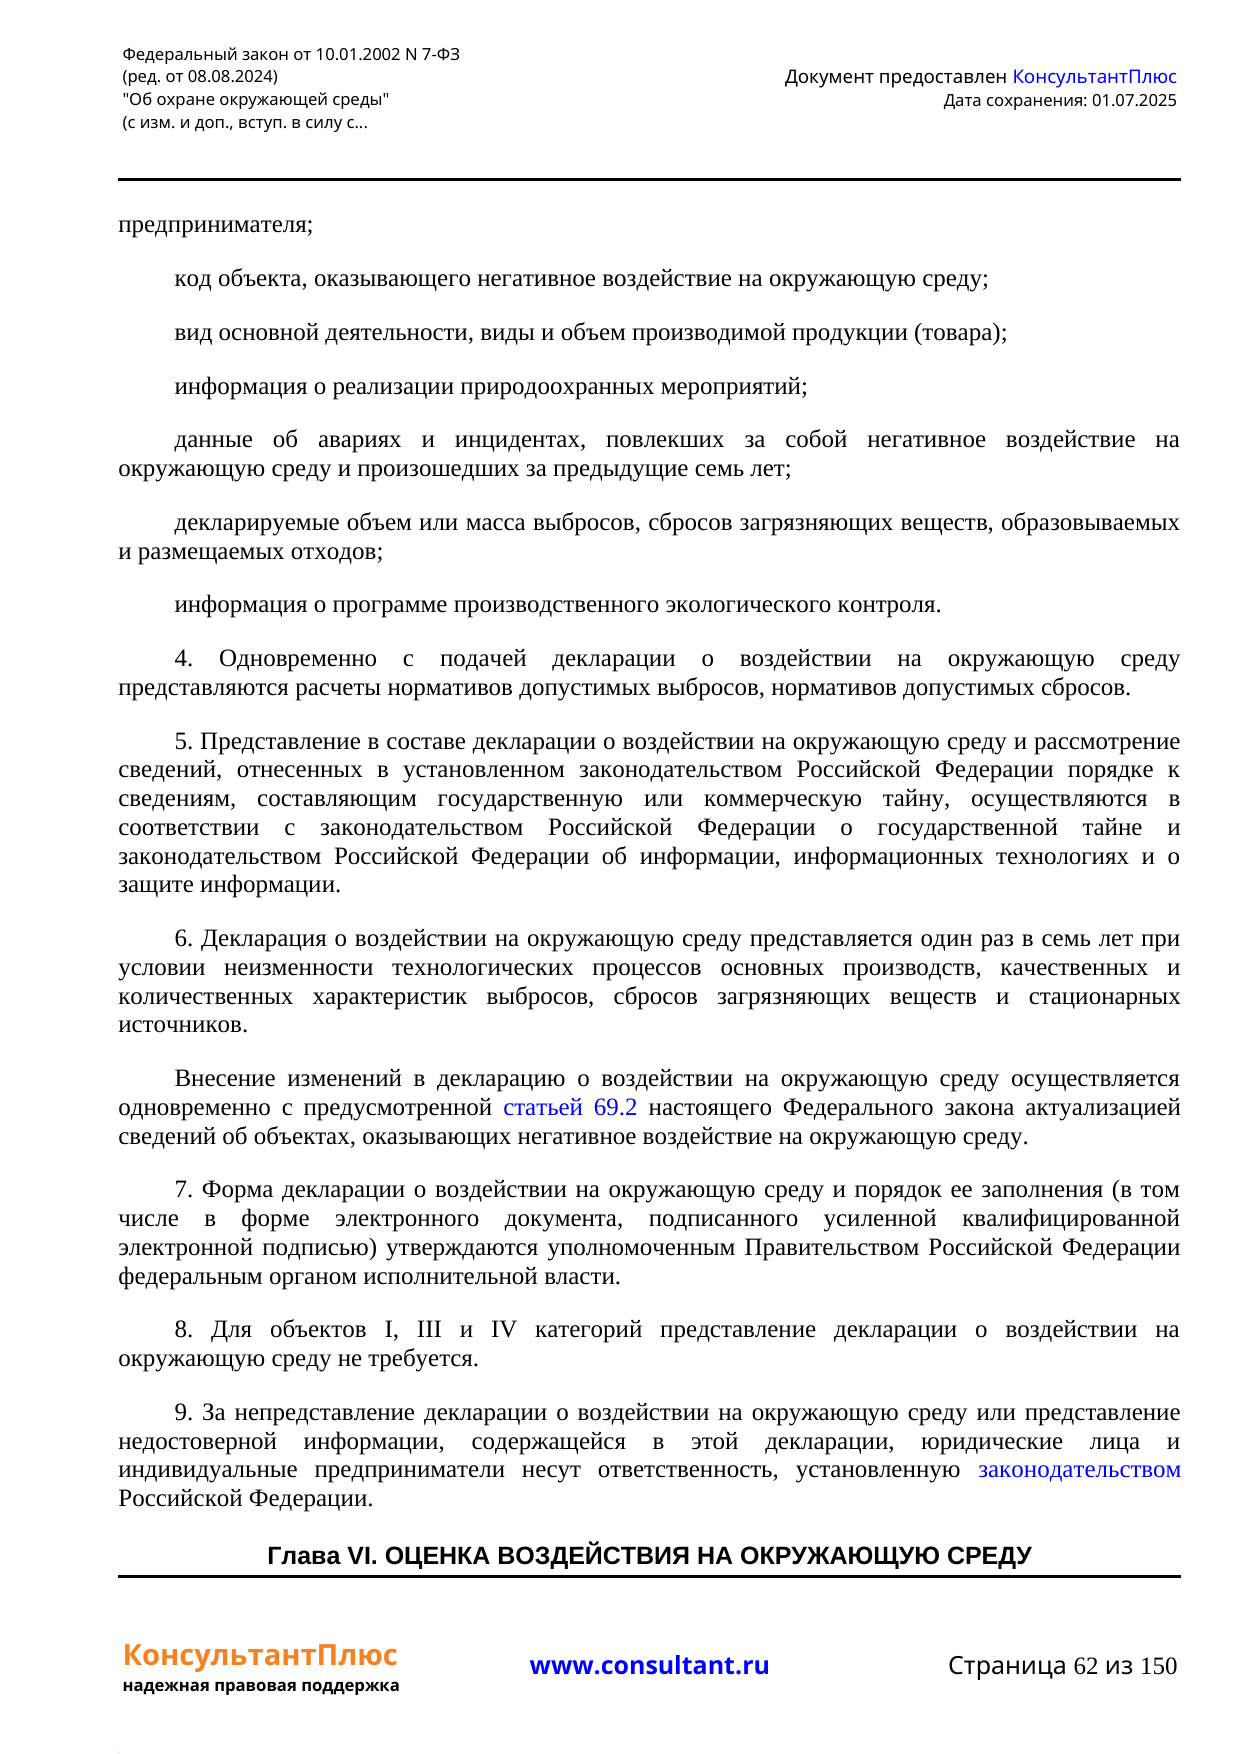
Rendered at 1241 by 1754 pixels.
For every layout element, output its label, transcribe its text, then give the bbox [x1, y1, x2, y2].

text 7. Форма декларации о воздействии на окружающую среду и порядок ее заполнения (в том числе в форме электронного документа, подписанного усиленной квалифицированной электронной подписью) утверждаются уполномоченным Правительством Российской Федерации федеральным органом исполнительной власти. [118, 1174, 1181, 1289]
text 9. За непредставление декларации о воздействии на окружающую среду или представление недостоверной информации, содержащейся в этой декларации, юридические лица и индивидуальные предприниматели несут ответственность, установленную законодательством Российской Федерации. [118, 1397, 1181, 1512]
text декларируемые объем или масса выбросов, сбросов загрязняющих веществ, образовываемых и размещаемых отходов; [118, 507, 1181, 564]
title Глава VI. ОЦЕНКА ВОЗДЕЙСТВИЯ НА ОКРУЖАЮЩУЮ СРЕДУ [118, 1541, 1181, 1569]
text 6. Декларация о воздействии на окружающую среду представляется один раз в семь лет при условии неизменности технологических процессов основных производств, качественных и количественных характеристик выбросов, сбросов загрязняющих веществ и стационарных источников. [118, 923, 1181, 1038]
text 5. Представление в составе декларации о воздействии на окружающую среду и рассмотрение сведений, отнесенных в установленном законодательством Российской Федерации порядке к сведениям, составляющим государственную или коммерческую тайну, осуществляются в соответствии с законодательством Российской Федерации о государственной тайне и законодательством Российской Федерации об информации, информационных технологиях и о защите информации. [118, 726, 1181, 898]
text информация о реализации природоохранных мероприятий; [118, 371, 1181, 399]
text код объекта, оказывающего негативное воздействие на окружающую среду; [118, 263, 1181, 292]
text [118, 209, 1181, 238]
text 4. Одновременно с подачей декларации о воздействии на окружающую среду представляются расчеты нормативов допустимых выбросов, нормативов допустимых сбросов. [118, 643, 1181, 701]
text данные об авариях и инцидентах, повлекших за собой негативное воздействие на окружающую среду и произошедших за предыдущие семь лет; [118, 424, 1181, 482]
text Внесение изменений в декларацию о воздействии на окружающую среду осуществляется одновременно с предусмотренной статьей 69.2 настоящего Федерального закона актуализацией сведений об объектах, оказывающих негативное воздействие на окружающую среду. [118, 1063, 1181, 1149]
text информация о программе производственного экологического контроля. [118, 589, 1181, 618]
text 8. Для объектов I, III и IV категорий представление декларации о воздействии на окружающую среду не требуется. [118, 1314, 1181, 1372]
text вид основной деятельности, виды и объем производимой продукции (товара); [118, 317, 1181, 346]
